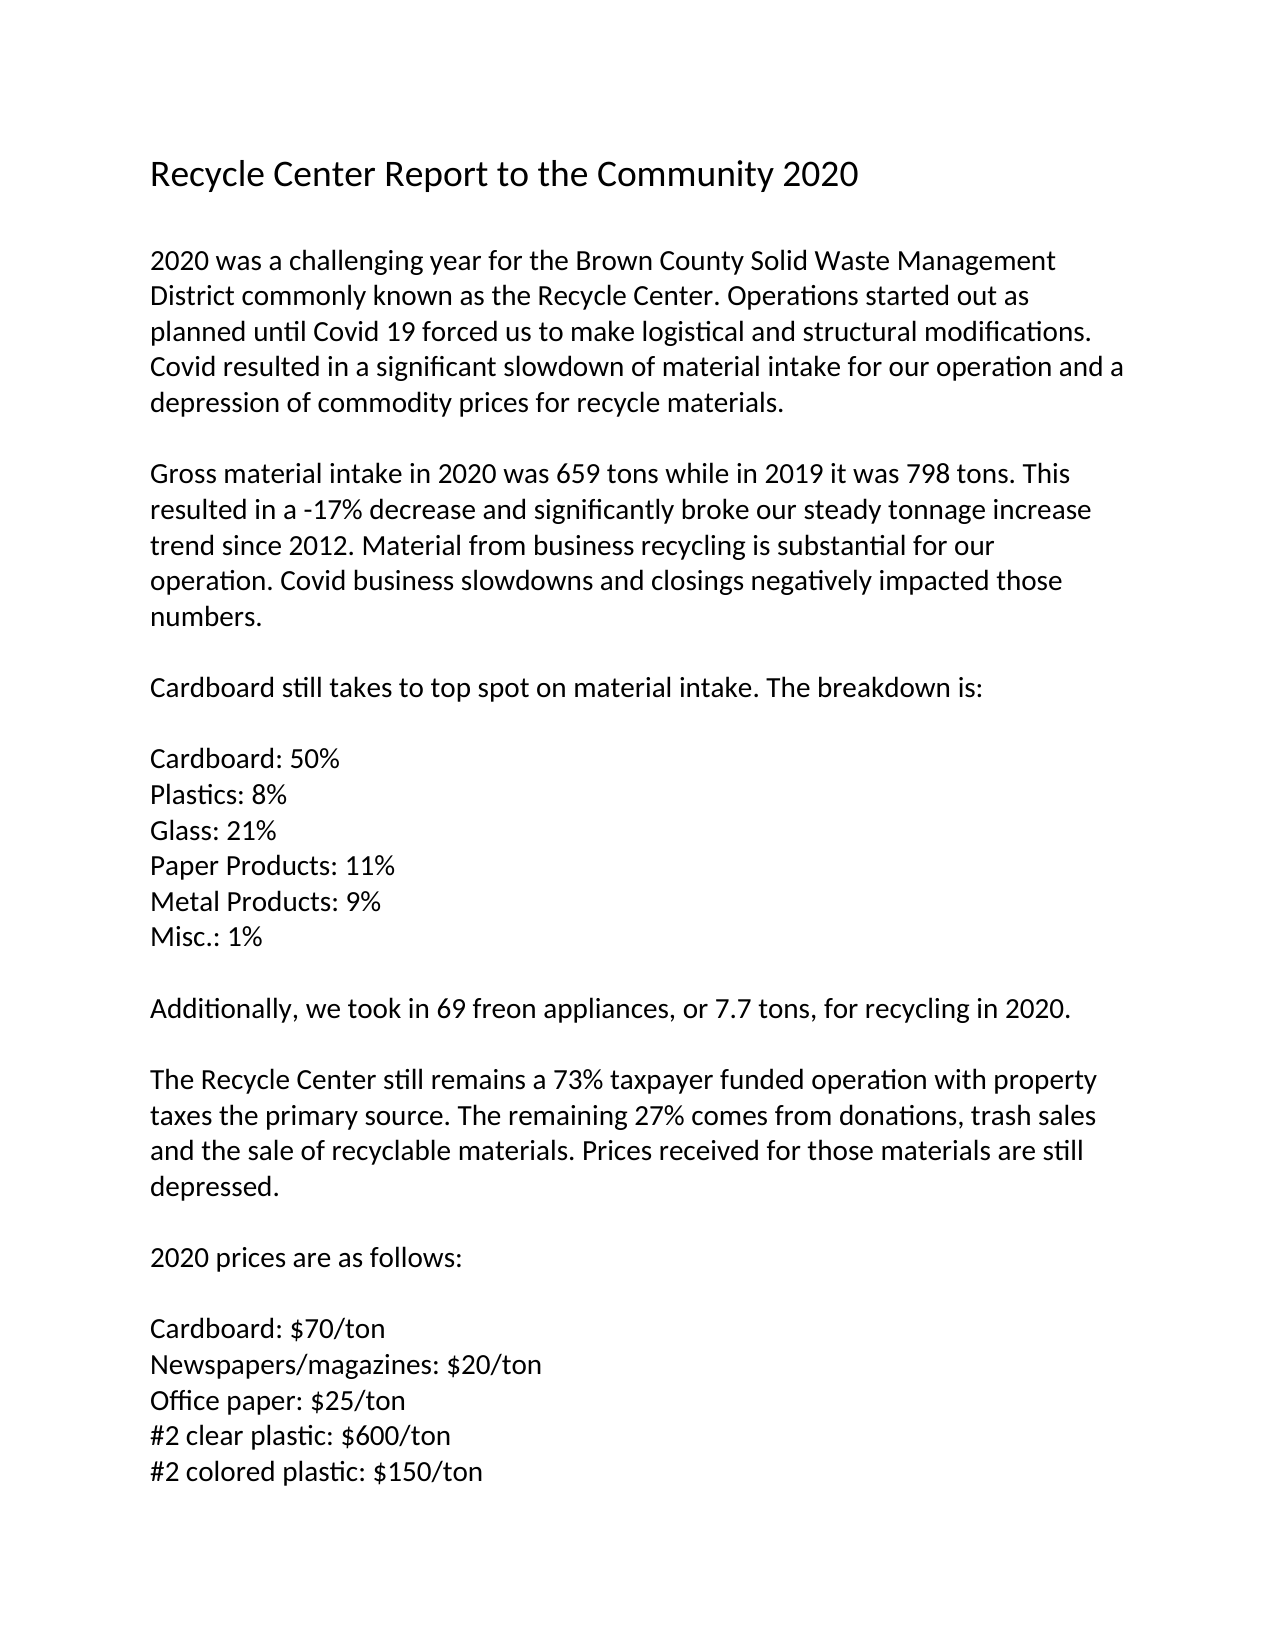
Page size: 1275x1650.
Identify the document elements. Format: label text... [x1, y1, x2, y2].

text 2020 prices are as follows: [150, 1239, 1125, 1275]
text Gross material intake in 2020 was 659 tons while in 2019 it was 798 tons. This resulted in a -17% decrease and significantly broke our steady tonnage increase trend since 2012. Material from business recycling is substantial for our operation. Covid business slowdowns and closings negatively impacted those numbers. [150, 455, 1125, 633]
text The Recycle Center still remains a 73% taxpayer funded operation with property taxes the primary source. The remaining 27% comes from donations, trash sales and the sale of recyclable materials. Prices received for those materials are still depressed. [150, 1061, 1125, 1203]
text Glass: 21% [150, 812, 1125, 847]
text Newspapers/magazines: $20/ton [150, 1346, 1125, 1382]
text #2 colored plastic: $150/ton [150, 1453, 1125, 1488]
text Additionally, we took in 69 freon appliances, or 7.7 tons, for recycling in 2020. [150, 990, 1125, 1025]
text Cardboard: 50% [150, 740, 1125, 776]
text Plastics: 8% [150, 776, 1125, 812]
text #2 clear plastic: $600/ton [150, 1417, 1125, 1453]
text Paper Products: 11% [150, 847, 1125, 883]
text Misc.: 1% [150, 918, 1125, 954]
text Recycle Center Report to the Community 2020 [150, 150, 1125, 196]
text 2020 was a challenging year for the Brown County Solid Waste Management District commonly known as the Recycle Center. Operations started out as planned until Covid 19 forced us to make logistical and structural modifications. Covid resulted in a significant slowdown of material intake for our operation and a depression of commodity prices for recycle materials. [150, 242, 1125, 420]
text Cardboard still takes to top spot on material intake. The breakdown is: [150, 669, 1125, 705]
text Cardboard: $70/ton [150, 1310, 1125, 1346]
text Metal Products: 9% [150, 883, 1125, 918]
text Office paper: $25/ton [150, 1382, 1125, 1417]
